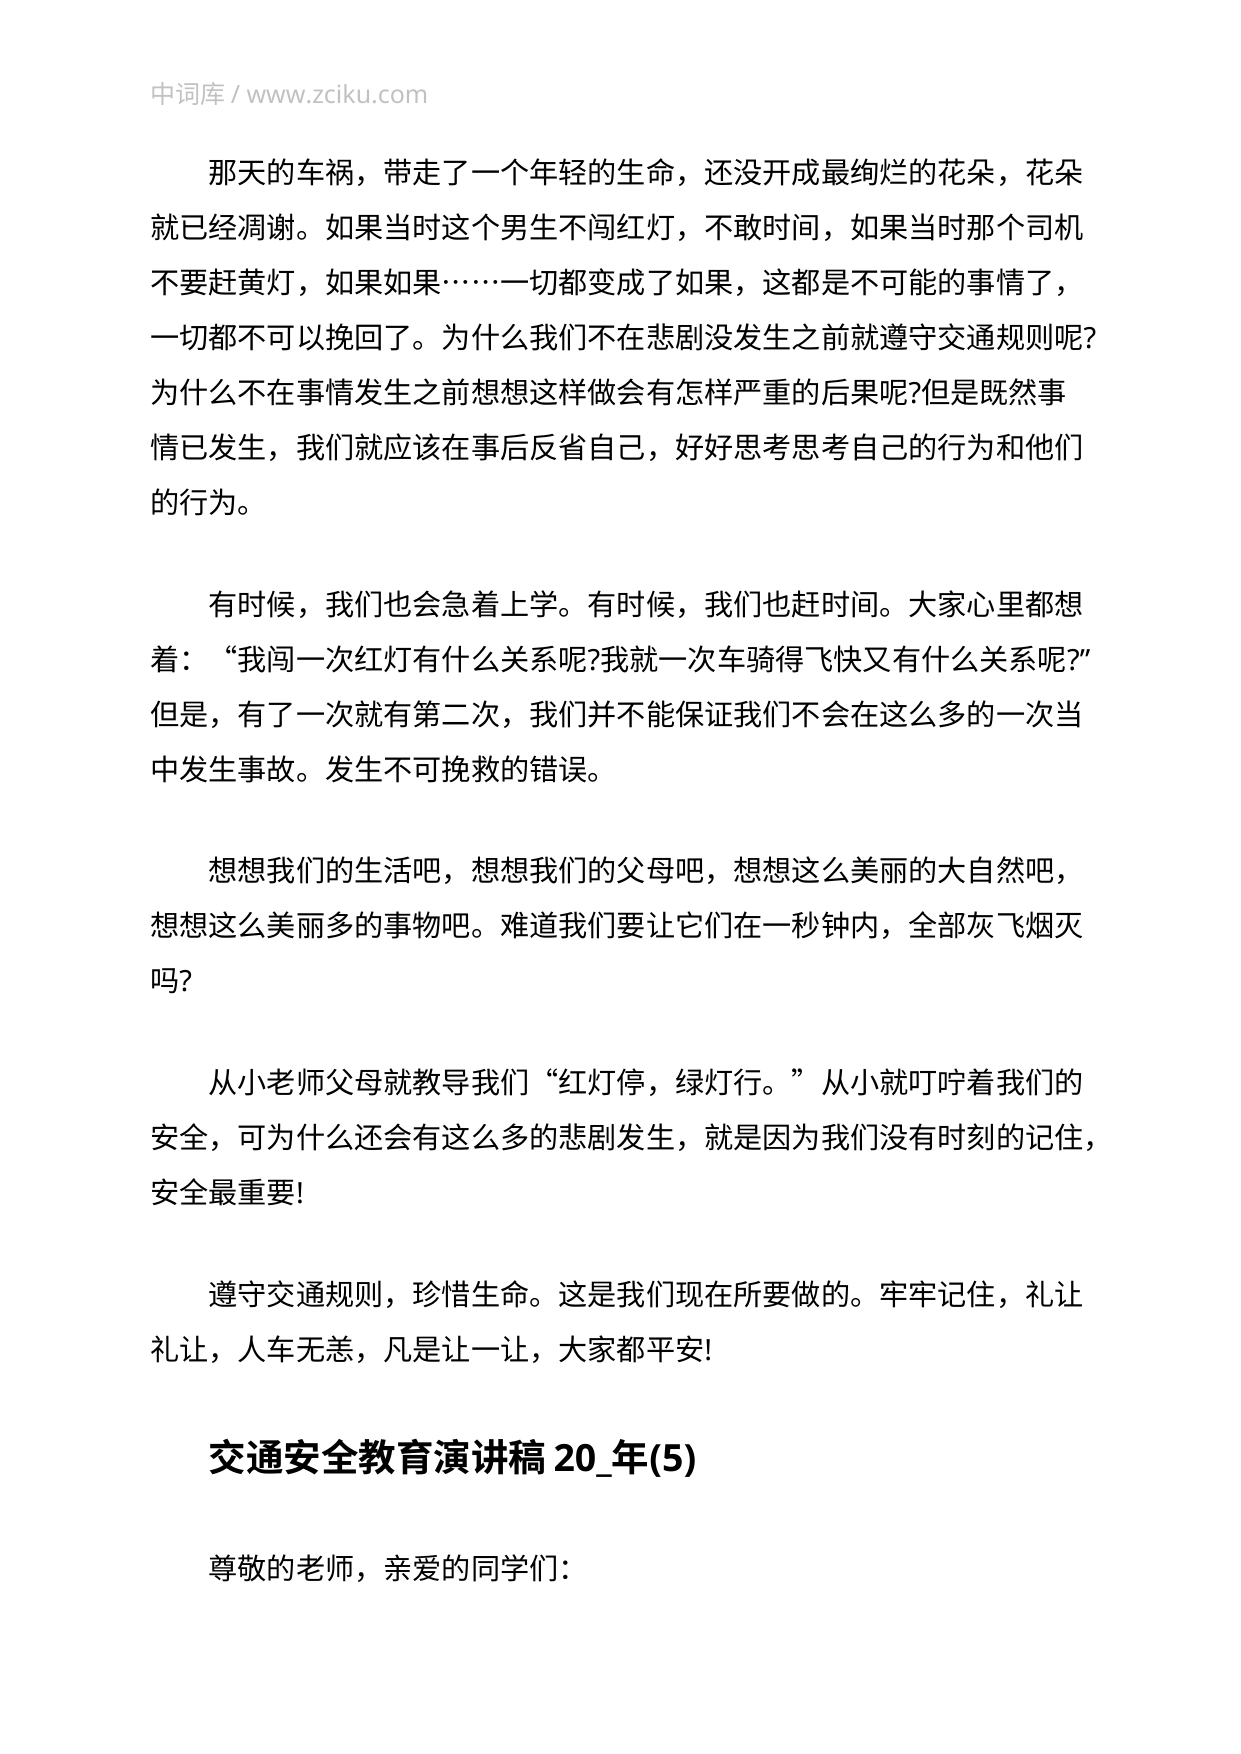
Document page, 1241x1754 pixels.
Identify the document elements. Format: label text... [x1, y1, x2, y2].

text 有时候，我们也会急着上学。有时候，我们也赶时间。大家心里都想着：“我闯一次红灯有什么关系呢?我就一次车骑得飞快又有什么关系呢?”但是，有了一次就有第二次，我们并不能保证我们不会在这么多的一次当中发生事故。发生不可挽救的错误。 [150, 581, 1090, 788]
text 遵守交通规则，珍惜生命。这是我们现在所要做的。牢牢记住，礼让礼让，人车无恙，凡是让一让，大家都平安! [150, 1271, 1090, 1369]
text 尊敬的老师，亲爱的同学们： [150, 1546, 1090, 1588]
text 从小老师父母就教导我们“红灯停，绿灯行。”从小就叮咛着我们的安全，可为什么还会有这么多的悲剧发生，就是因为我们没有时刻的记住，安全最重要! [150, 1060, 1090, 1212]
text 那天的车祸，带走了一个年轻的生命，还没开成最绚烂的花朵，花朵就已经凋谢。如果当时这个男生不闯红灯，不敢时间，如果当时那个司机不要赶黄灯，如果如果……一切都变成了如果，这都是不可能的事情了，一切都不可以挽回了。为什么我们不在悲剧没发生之前就遵守交通规则呢?为什么不在事情发生之前想想这样做会有怎样严重的后果呢?但是既然事情已发生，我们就应该在事后反省自己，好好思考思考自己的行为和他们的行为。 [150, 150, 1090, 522]
text 交通安全教育演讲稿20_年(5) [150, 1428, 1090, 1483]
text 想想我们的生活吧，想想我们的父母吧，想想这么美丽的大自然吧，想想这么美丽多的事物吧。难道我们要让它们在一秒钟内，全部灰飞烟灭吗? [150, 848, 1090, 1000]
